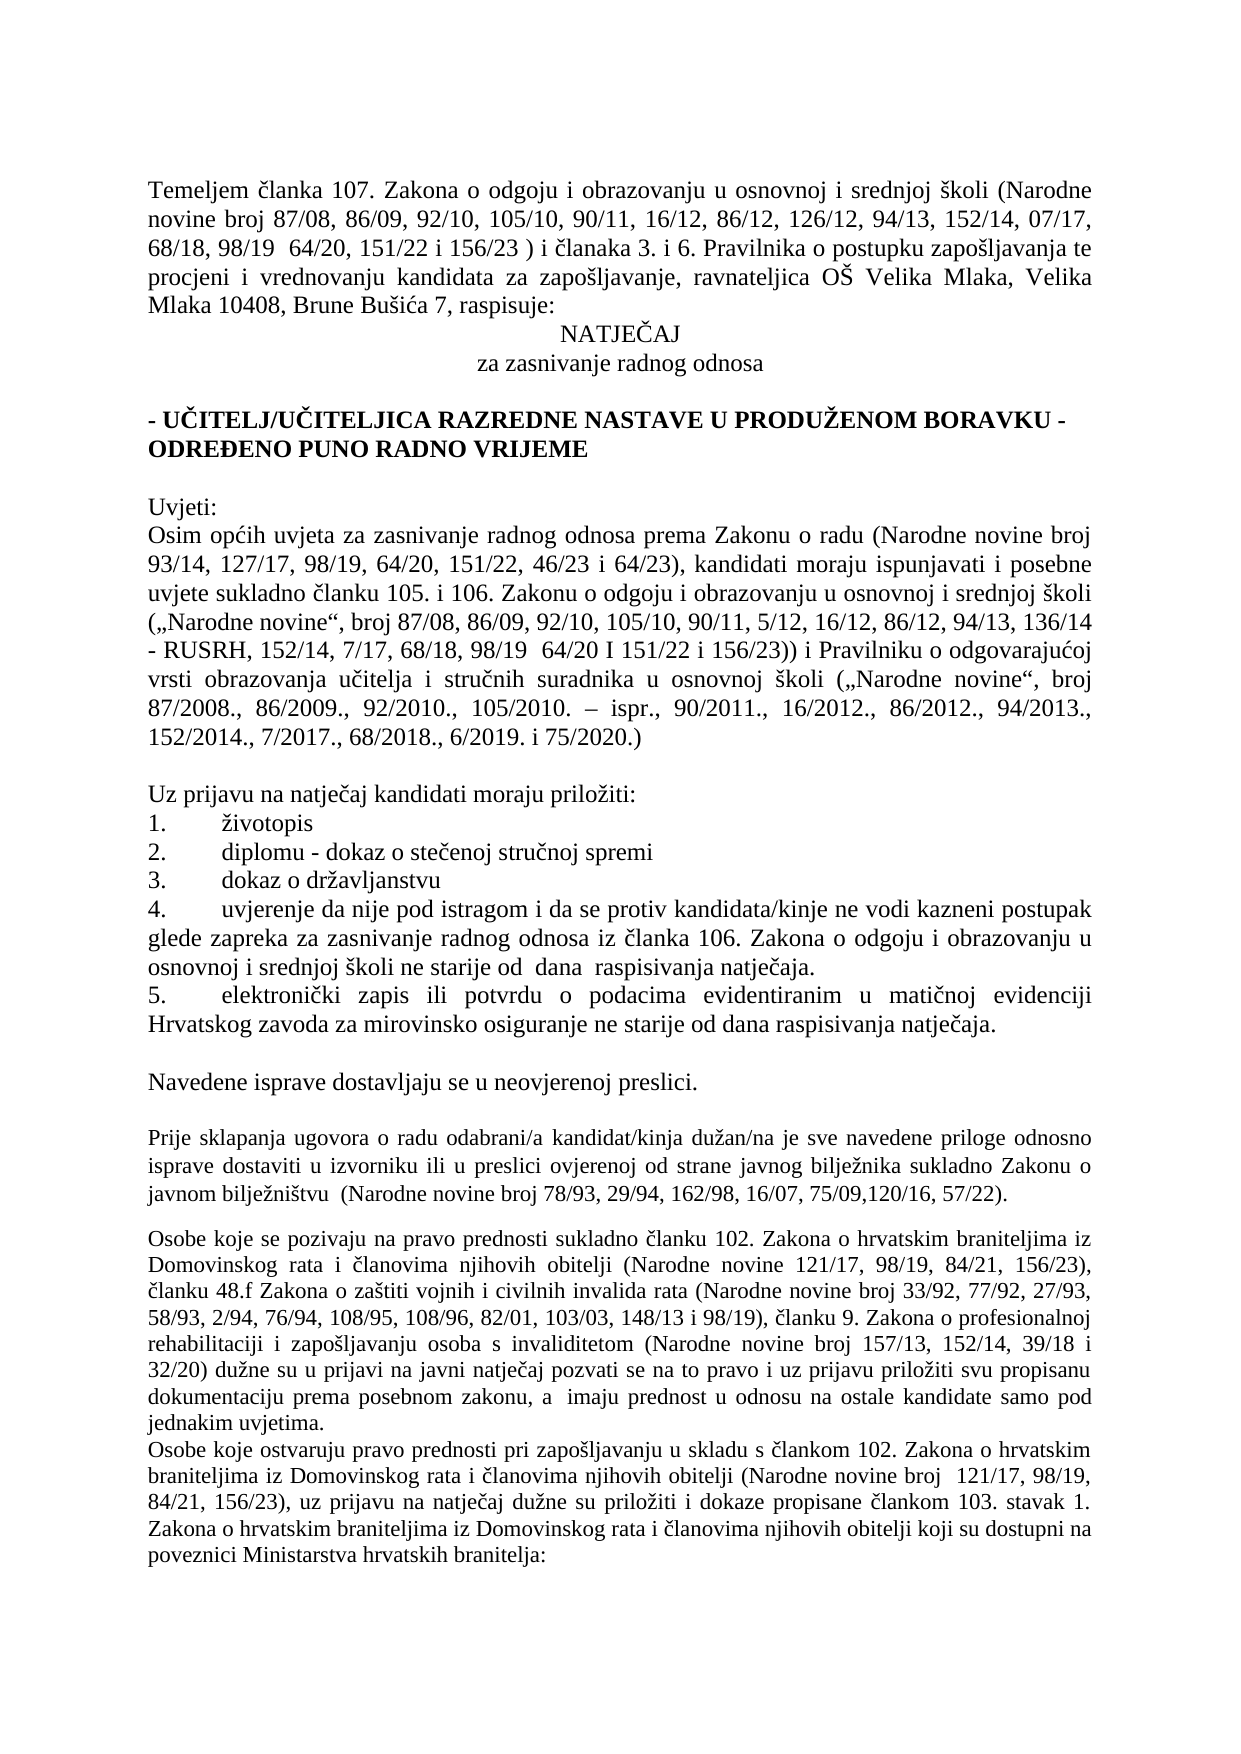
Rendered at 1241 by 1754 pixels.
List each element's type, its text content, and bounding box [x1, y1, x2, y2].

text Osobe koje ostvaruju pravo prednosti pri zapošljavanju u skladu s člankom 102. Zakona o hrvatskim braniteljima iz Domovinskog rata i članovima njihovih obitelji (Narodne novine broj 121/17, 98/19, 84/21, 156/23), uz prijavu na natječaj dužne su priložiti i dokaze propisane člankom 103. stavak 1. Zakona o hrvatskim braniteljima iz Domovinskog rata i članovima njihovih obitelji koji su dostupni na poveznici Ministarstva hrvatskih branitelja: [148, 1436, 1093, 1567]
text 4. uvjerenje da nije pod istragom i da se protiv kandidata/kinje ne vodi kazneni postupak glede zapreka za zasnivanje radnog odnosa iz članka 106. Zakona o odgoju i obrazovanju u osnovnoj i srednjoj školi ne starije od dana raspisivanja natječaja. [148, 894, 1093, 981]
text Osim općih uvjeta za zasnivanje radnog odnosa prema Zakonu o radu (Narodne novine broj 93/14, 127/17, 98/19, 64/20, 151/22, 46/23 i 64/23), kandidati moraju ispunjavati i posebne uvjete sukladno članku 105. i 106. Zakonu o odgoju i obrazovanju u osnovnoj i srednjoj školi („Narodne novine“, broj 87/08, 86/09, 92/10, 105/10, 90/11, 5/12, 16/12, 86/12, 94/13, 136/14 - RUSRH, 152/14, 7/17, 68/18, 98/19 64/20 I 151/22 i 156/23)) i Pravilniku o odgovarajućoj vrsti obrazovanja učitelja i stručnih suradnika u osnovnoj školi („Narodne novine“, broj 87/2008., 86/2009., 92/2010., 105/2010. – ispr., 90/2011., 16/2012., 86/2012., 94/2013., 152/2014., 7/2017., 68/2018., 6/2019. i 75/2020.) [148, 521, 1093, 751]
text 5. elektronički zapis ili potvrdu o podacima evidentiranim u matičnoj evidenciji Hrvatskog zavoda za mirovinsko osiguranje ne starije od dana raspisivanja natječaja. [148, 981, 1093, 1038]
text Uz prijavu na natječaj kandidati moraju priložiti: [148, 779, 1093, 808]
text za zasnivanje radnog odnosa [148, 348, 1093, 377]
text - UČITELJ/UČITELJICA RAZREDNE NASTAVE U PRODUŽENOM BORAVKU - ODREĐENO PUNO RADNO VRIJEME [148, 406, 1093, 463]
text 2. diplomu - dokaz o stečenoj stručnoj spremi [148, 837, 1093, 866]
text NATJEČAJ [148, 319, 1093, 348]
text Temeljem članka 107. Zakona o odgoju i obrazovanju u osnovnoj i srednjoj školi (Narodne novine broj 87/08, 86/09, 92/10, 105/10, 90/11, 16/12, 86/12, 126/12, 94/13, 152/14, 07/17, 68/18, 98/19 64/20, 151/22 i 156/23 ) i članaka 3. i 6. Pravilnika o postupku zapošljavanja te procjeni i vrednovanju kandidata za zapošljavanje, ravnateljica OŠ Velika Mlaka, Velika Mlaka 10408, Brune Bušića 7, raspisuje: [148, 148, 1093, 319]
text 1. životopis [148, 808, 1093, 837]
text 3. dokaz o državljanstvu [148, 866, 1093, 894]
text Prije sklapanja ugovora o radu odabrani/a kandidat/kinja dužan/na je sve navedene priloge odnosno isprave dostaviti u izvorniku ili u preslici ovjerenoj od strane javnog bilježnika sukladno Zakonu o javnom bilježništvu (Narodne novine broj 78/93, 29/94, 162/98, 16/07, 75/09,120/16, 57/22). [148, 1124, 1093, 1207]
text Navedene isprave dostavljaju se u neovjerenoj preslici. [148, 1067, 1093, 1096]
text Uvjeti: [148, 492, 1093, 521]
text Osobe koje se pozivaju na pravo prednosti sukladno članku 102. Zakona o hrvatskim braniteljima iz Domovinskog rata i članovima njihovih obitelji (Narodne novine 121/17, 98/19, 84/21, 156/23), članku 48.f Zakona o zaštiti vojnih i civilnih invalida rata (Narodne novine broj 33/92, 77/92, 27/93, 58/93, 2/94, 76/94, 108/95, 108/96, 82/01, 103/03, 148/13 i 98/19), članku 9. Zakona o profesionalnoj rehabilitaciji i zapošljavanju osoba s invaliditetom (Narodne novine broj 157/13, 152/14, 39/18 i 32/20) dužne su u prijavi na javni natječaj pozvati se na to pravo i uz prijavu priložiti svu propisanu dokumentaciju prema posebnom zakonu, a imaju prednost u odnosu na ostale kandidate samo pod jednakim uvjetima. [148, 1225, 1093, 1436]
